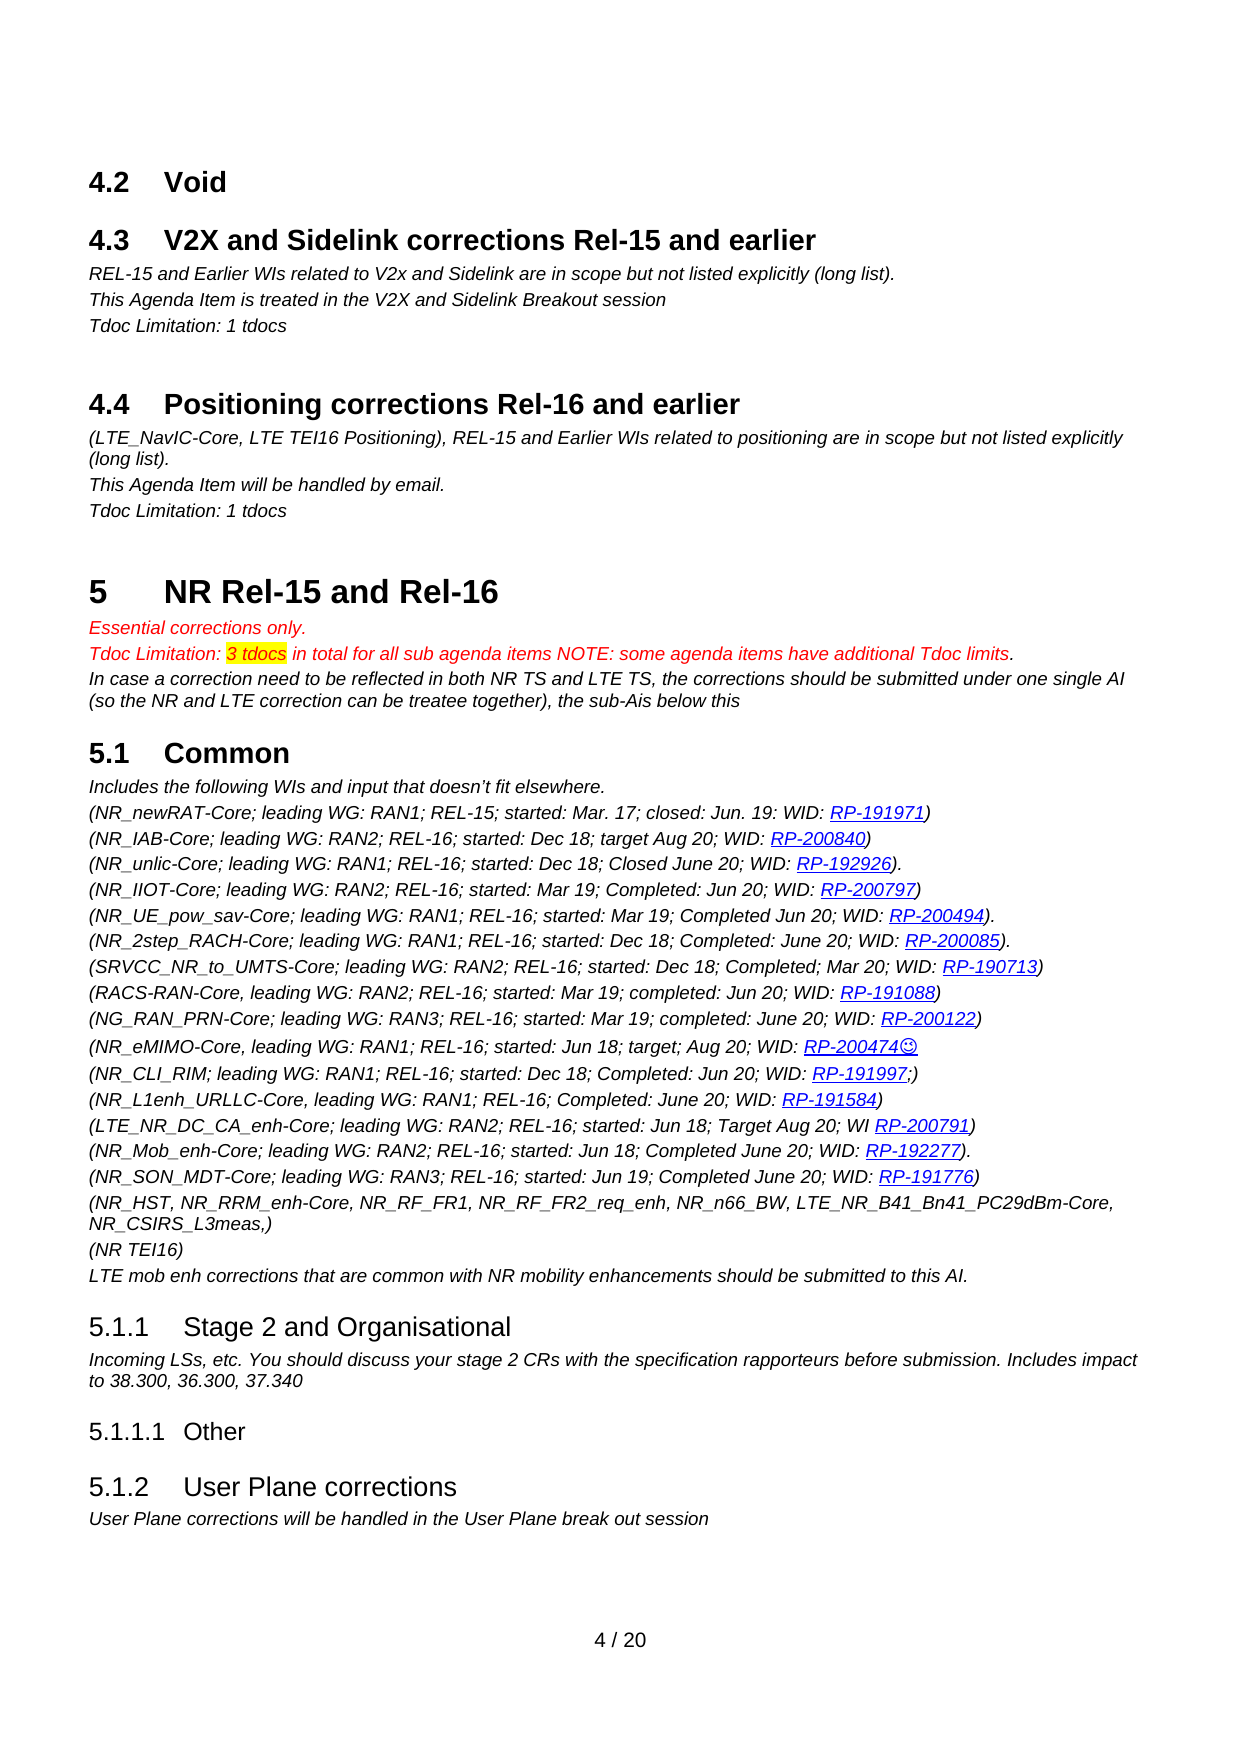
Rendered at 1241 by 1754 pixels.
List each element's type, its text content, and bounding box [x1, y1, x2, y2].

text Tdoc Limitation: 1 tdocs [89, 499, 1152, 521]
text (LTE_NavIC-Core, LTE TEI16 Positioning), REL-15 and Earlier WIs related to positioning are in scope but not listed explicitly (long list). [89, 427, 1152, 470]
subtitle 5.1.1.1 Other [89, 1417, 1152, 1446]
text (NR_IAB-Core; leading WG: RAN2; REL-16; started: Dec 18; target Aug 20; WID: RP-200840) [89, 827, 1152, 849]
text (RACS-RAN-Core, leading WG: RAN2; REL-16; started: Mar 19; completed: Jun 20; WID: RP-191088) [89, 982, 1152, 1003]
text REL-15 and Earlier WIs related to V2x and Sidelink are in scope but not listed explicitly (long list). [89, 263, 1152, 284]
text In case a correction need to be reflected in both NR TS and LTE TS, the corrections should be submitted under one single AI (so the NR and LTE correction can be treatee together), the sub-Ais below this [89, 668, 1152, 711]
text This Agenda Item is treated in the V2X and Sidelink Breakout session [89, 289, 1152, 310]
subtitle 5.1.1 Stage 2 and Organisational [89, 1311, 1152, 1342]
text Incoming LSs, etc. You should discuss your stage 2 CRs with the specification rapporteurs before submission. Includes impact to 38.300, 36.300, 37.340 [89, 1349, 1152, 1392]
text Includes the following WIs and input that doesn’t fit elsewhere. [89, 776, 1152, 797]
text (NR_SON_MDT-Core; leading WG: RAN3; REL-16; started: Jun 19; Completed June 20; WID: RP-191776) [89, 1166, 1152, 1187]
text (NR_eMIMO-Core, leading WG: RAN1; REL-16; started: Jun 18; target; Aug 20; WID: RP-200474😉 [89, 1033, 1152, 1059]
text (NR_IIOT-Core; leading WG: RAN2; REL-16; started: Mar 19; Completed: Jun 20; WID: RP-200797) [89, 879, 1152, 900]
text This Agenda Item will be handled by email. [89, 474, 1152, 495]
text (NR_UE_pow_sav-Core; leading WG: RAN1; REL-16; started: Mar 19; Completed Jun 20; WID: RP-200494). [89, 904, 1152, 926]
text User Plane corrections will be handled in the User Plane break out session [89, 1508, 1152, 1529]
text Tdoc Limitation: 1 tdocs [89, 314, 1152, 336]
text (NG_RAN_PRN-Core; leading WG: RAN3; REL-16; started: Mar 19; completed: June 20; WID: RP-200122) [89, 1007, 1152, 1029]
subtitle 4.2 Void [89, 165, 1152, 198]
subtitle 5.1 Common [89, 736, 1152, 770]
subtitle 5 NR Rel-15 and Rel-16 [89, 572, 1152, 610]
text (NR TEI16) [89, 1239, 1152, 1260]
subtitle 4.4 Positioning corrections Rel-16 and earlier [89, 387, 1152, 420]
text (NR_L1enh_URLLC-Core, leading WG: RAN1; REL-16; Completed: June 20; WID: RP-191584) [89, 1089, 1152, 1110]
text Tdoc Limitation: 3 tdocs in total for all sub agenda items NOTE: some agenda items have additional Tdoc limits. [287, 642, 1152, 664]
text (NR_2step_RACH-Core; leading WG: RAN1; REL-16; started: Dec 18; Completed: June 20; WID: RP-200085). [89, 930, 1152, 952]
text LTE mob enh corrections that are common with NR mobility enhancements should be submitted to this AI. [89, 1264, 1152, 1286]
subtitle 5.1.2 User Plane corrections [89, 1471, 1152, 1502]
text (SRVCC_NR_to_UMTS-Core; leading WG: RAN2; REL-16; started: Dec 18; Completed; Mar 20; WID: RP-190713) [89, 956, 1152, 978]
text (NR_CLI_RIM; leading WG: RAN1; REL-16; started: Dec 18; Completed: Jun 20; WID: RP-191997;) [89, 1063, 1152, 1084]
text Essential corrections only. [89, 617, 1152, 638]
text (NR_Mob_enh-Core; leading WG: RAN2; REL-16; started: Jun 18; Completed June 20; WID: RP-192277). [89, 1140, 1152, 1162]
subtitle 4.3 V2X and Sidelink corrections Rel-15 and earlier [89, 223, 1152, 257]
text (NR_unlic-Core; leading WG: RAN1; REL-16; started: Dec 18; Closed June 20; WID: RP-192926). [89, 853, 1152, 875]
text (NR_HST, NR_RRM_enh-Core, NR_RF_FR1, NR_RF_FR2_req_enh, NR_n66_BW, LTE_NR_B41_Bn41_PC29dBm-Core, NR_CSIRS_L3meas,) [89, 1192, 1152, 1235]
text (NR_newRAT-Core; leading WG: RAN1; REL-15; started: Mar. 17; closed: Jun. 19: WID: RP-191971) [89, 802, 1152, 823]
text (LTE_NR_DC_CA_enh-Core; leading WG: RAN2; REL-16; started: Jun 18; Target Aug 20; WI RP-200791) [89, 1114, 1152, 1136]
